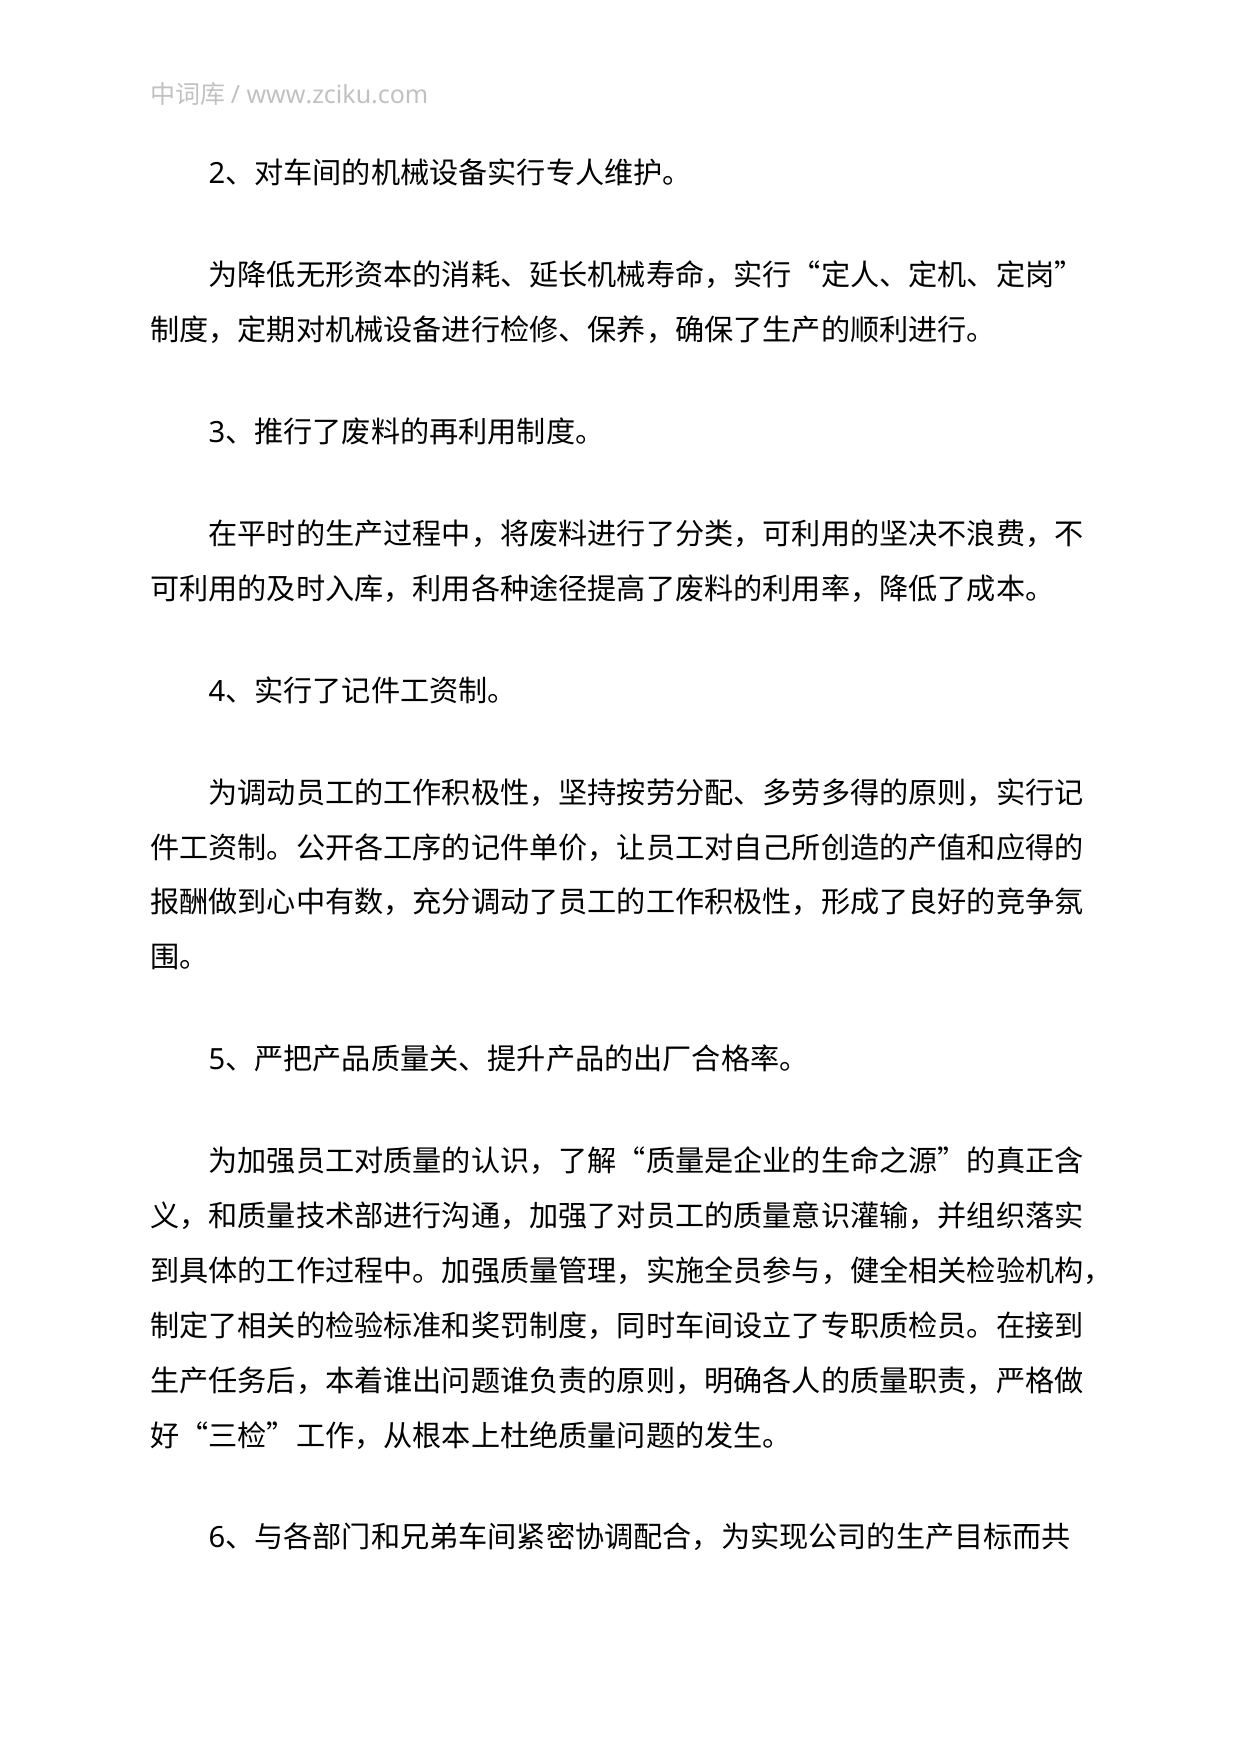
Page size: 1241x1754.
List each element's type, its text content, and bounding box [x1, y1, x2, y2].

text 3、推行了废料的再利用制度。 [150, 409, 1090, 451]
text 5、严把产品质量关、提升产品的出厂合格率。 [150, 1036, 1090, 1078]
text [150, 1514, 1090, 1556]
text 4、实行了记件工资制。 [150, 667, 1090, 710]
text 为加强员工对质量的认识，了解“质量是企业的生命之源”的真正含义，和质量技术部进行沟通，加强了对员工的质量意识灌输，并组织落实到具体的工作过程中。加强质量管理，实施全员参与，健全相关检验机构，制定了相关的检验标准和奖罚制度，同时车间设立了专职质检员。在接到生产任务后，本着谁出问题谁负责的原则，明确各人的质量职责，严格做好“三检”工作，从根本上杜绝质量问题的发生。 [150, 1138, 1090, 1454]
text 在平时的生产过程中，将废料进行了分类，可利用的坚决不浪费，不可利用的及时入库，利用各种途径提高了废料的利用率，降低了成本。 [150, 511, 1090, 608]
text 为降低无形资本的消耗、延长机械寿命，实行“定人、定机、定岗”制度，定期对机械设备进行检修、保养，确保了生产的顺利进行。 [150, 252, 1090, 349]
text 为调动员工的工作积极性，坚持按劳分配、多劳多得的原则，实行记件工资制。公开各工序的记件单价，让员工对自己所创造的产值和应得的报酬做到心中有数，充分调动了员工的工作积极性，形成了良好的竞争氛围。 [150, 769, 1090, 976]
text 2、对车间的机械设备实行专人维护。 [150, 150, 1090, 192]
